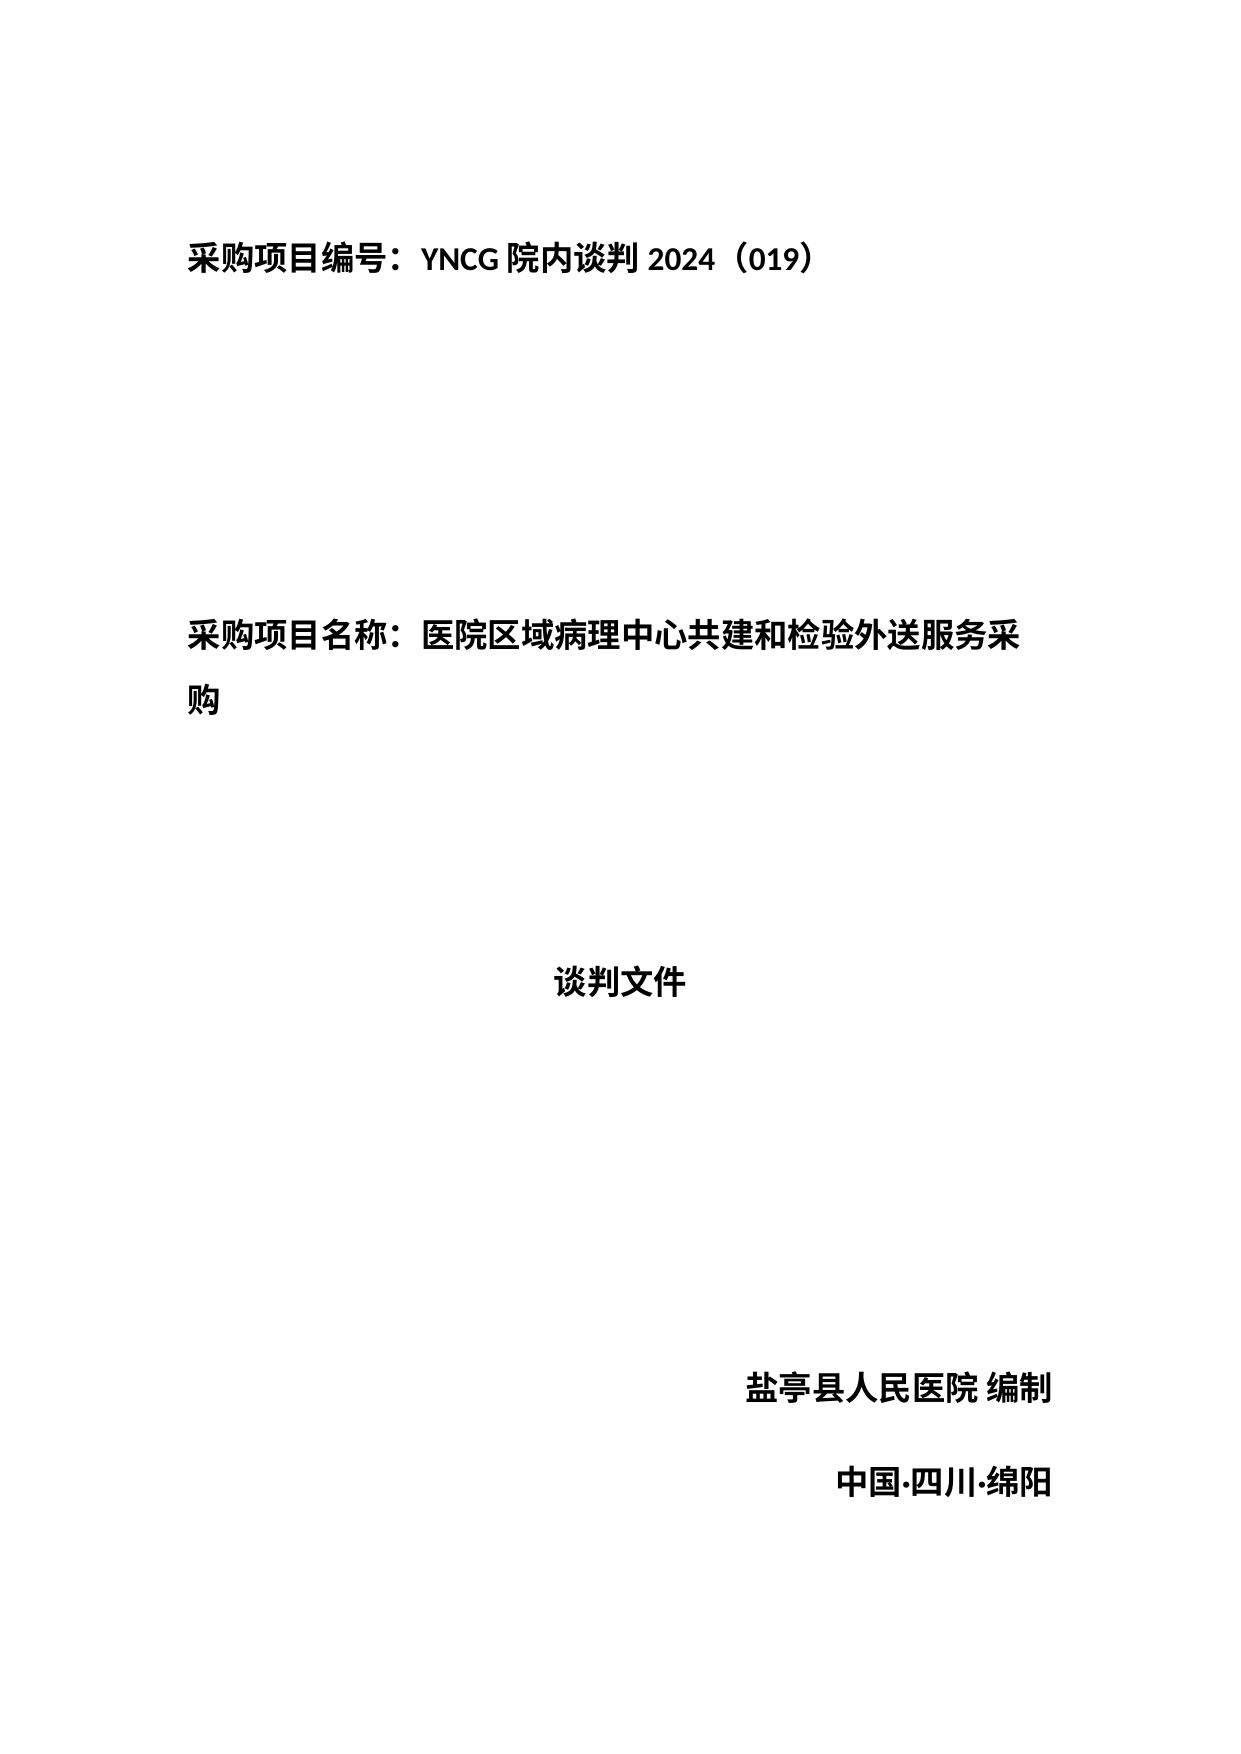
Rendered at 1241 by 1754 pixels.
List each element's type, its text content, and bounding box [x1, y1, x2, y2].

text 盐亭县人民医院 编制 [187, 1354, 1053, 1419]
text 中国·四川·绵阳 [187, 1448, 1053, 1513]
text 谈判文件 [187, 948, 1053, 1013]
text 采购项目编号：YNCG 院内谈判 2024（019） [187, 224, 1053, 289]
text 采购项目名称：医院区域病理中心共建和检验外送服务采购 [187, 600, 1053, 730]
